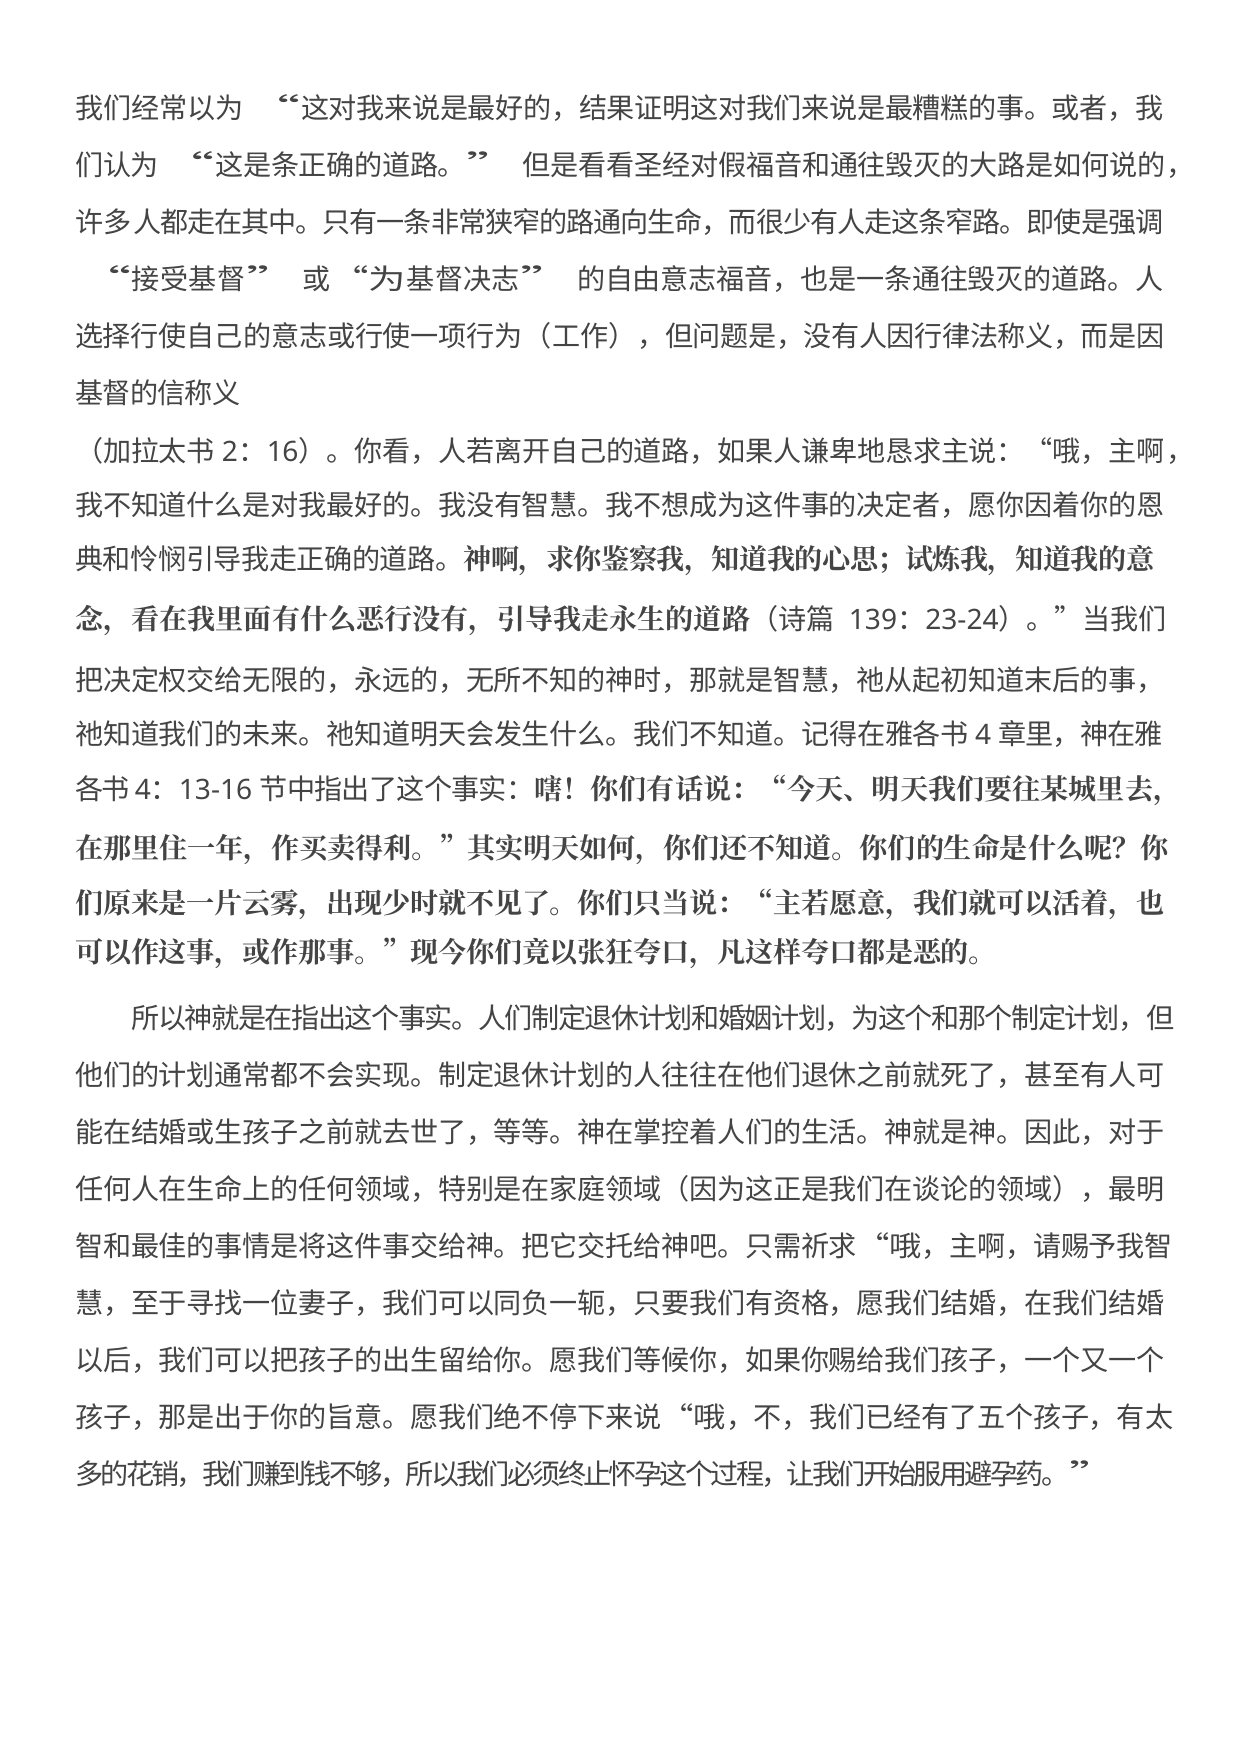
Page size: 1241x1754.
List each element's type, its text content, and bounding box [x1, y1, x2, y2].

subtitle 在那里住一年，作买卖得利。”其实明天如何，你们还不知道。你们的生命是什么呢？你 [75, 821, 1205, 868]
text 们原来是一片云雾，出现少时就不见了。你们只当说：“主若愿意，我们就可以活着，也可以作这事，或作那事。”现今你们竟以张狂夸口，凡这样夸口都是恶的。 [75, 881, 1165, 971]
text 我们经常以为“这对我来说是最好的，结果证明这对我们来说是最糟糕的事。或者，我们认为“这是条正确的道路。”但是看看圣经对假福音和通往毁灭的大路是如何说的，许多人都走在其中。只有一条非常狭窄的路通向生命，而很少有人走这条窄路。即使是强调“接受基督”或“为基督决志”的自由意志福音，也是一条通往毁灭的道路。人选择行使自己的意志或行使一项行为（工作），但问题是，没有人因行律法称义，而是因基督的信称义 [75, 86, 1166, 412]
text （加拉太书 2：16）。你看，人若离开自己的道路，如果人谦卑地恳求主说：“哦，主啊，我不知道什么是对我最好的。我没有智慧。我不想成为这件事的决定者，愿你因着你的恩典和怜悯引导我走正确的道路。神啊，求你鉴察我，知道我的心思；试炼我，知道我的意 [75, 428, 1166, 577]
text 念，看在我里面有什么恶行没有，引导我走永生的道路（诗篇 139：23-24）。”当我们 [75, 591, 1205, 639]
text 所以神就是在指出这个事实。人们制定退休计划和婚姻计划，为这个和那个制定计划，但他们的计划通常都不会实现。制定退休计划的人往往在他们退休之前就死了，甚至有人可能在结婚或生孩子之前就去世了，等等。神在掌控着人们的生活。神就是神。因此，对于任何人在生命上的任何领域，特别是在家庭领域（因为这正是我们在谈论的领域），最明智和最佳的事情是将这件事交给神。把它交托给神吧。只需祈求“哦，主啊，请赐予我智慧，至于寻找一位妻子，我们可以同负一轭，只要我们有资格，愿我们结婚，在我们结婚以后，我们可以把孩子的出生留给你。愿我们等候你，如果你赐给我们孩子，一个又一个孩子，那是出于你的旨意。愿我们绝不停下来说“哦，不，我们已经有了五个孩子，有太多的花销，我们赚到钱不够，所以我们必须终止怀孕这个过程，让我们开始服用避孕药。” [75, 996, 1180, 1493]
text 把决定权交给无限的，永远的，无所不知的神时，那就是智慧，祂从起初知道末后的事，祂知道我们的未来。祂知道明天会发生什么。我们不知道。记得在雅各书 4 章里，神在雅各书 4：13-16 节中指出了这个事实：嗐！你们有话说：“今天、明天我们要往某城里去， [75, 658, 1180, 807]
